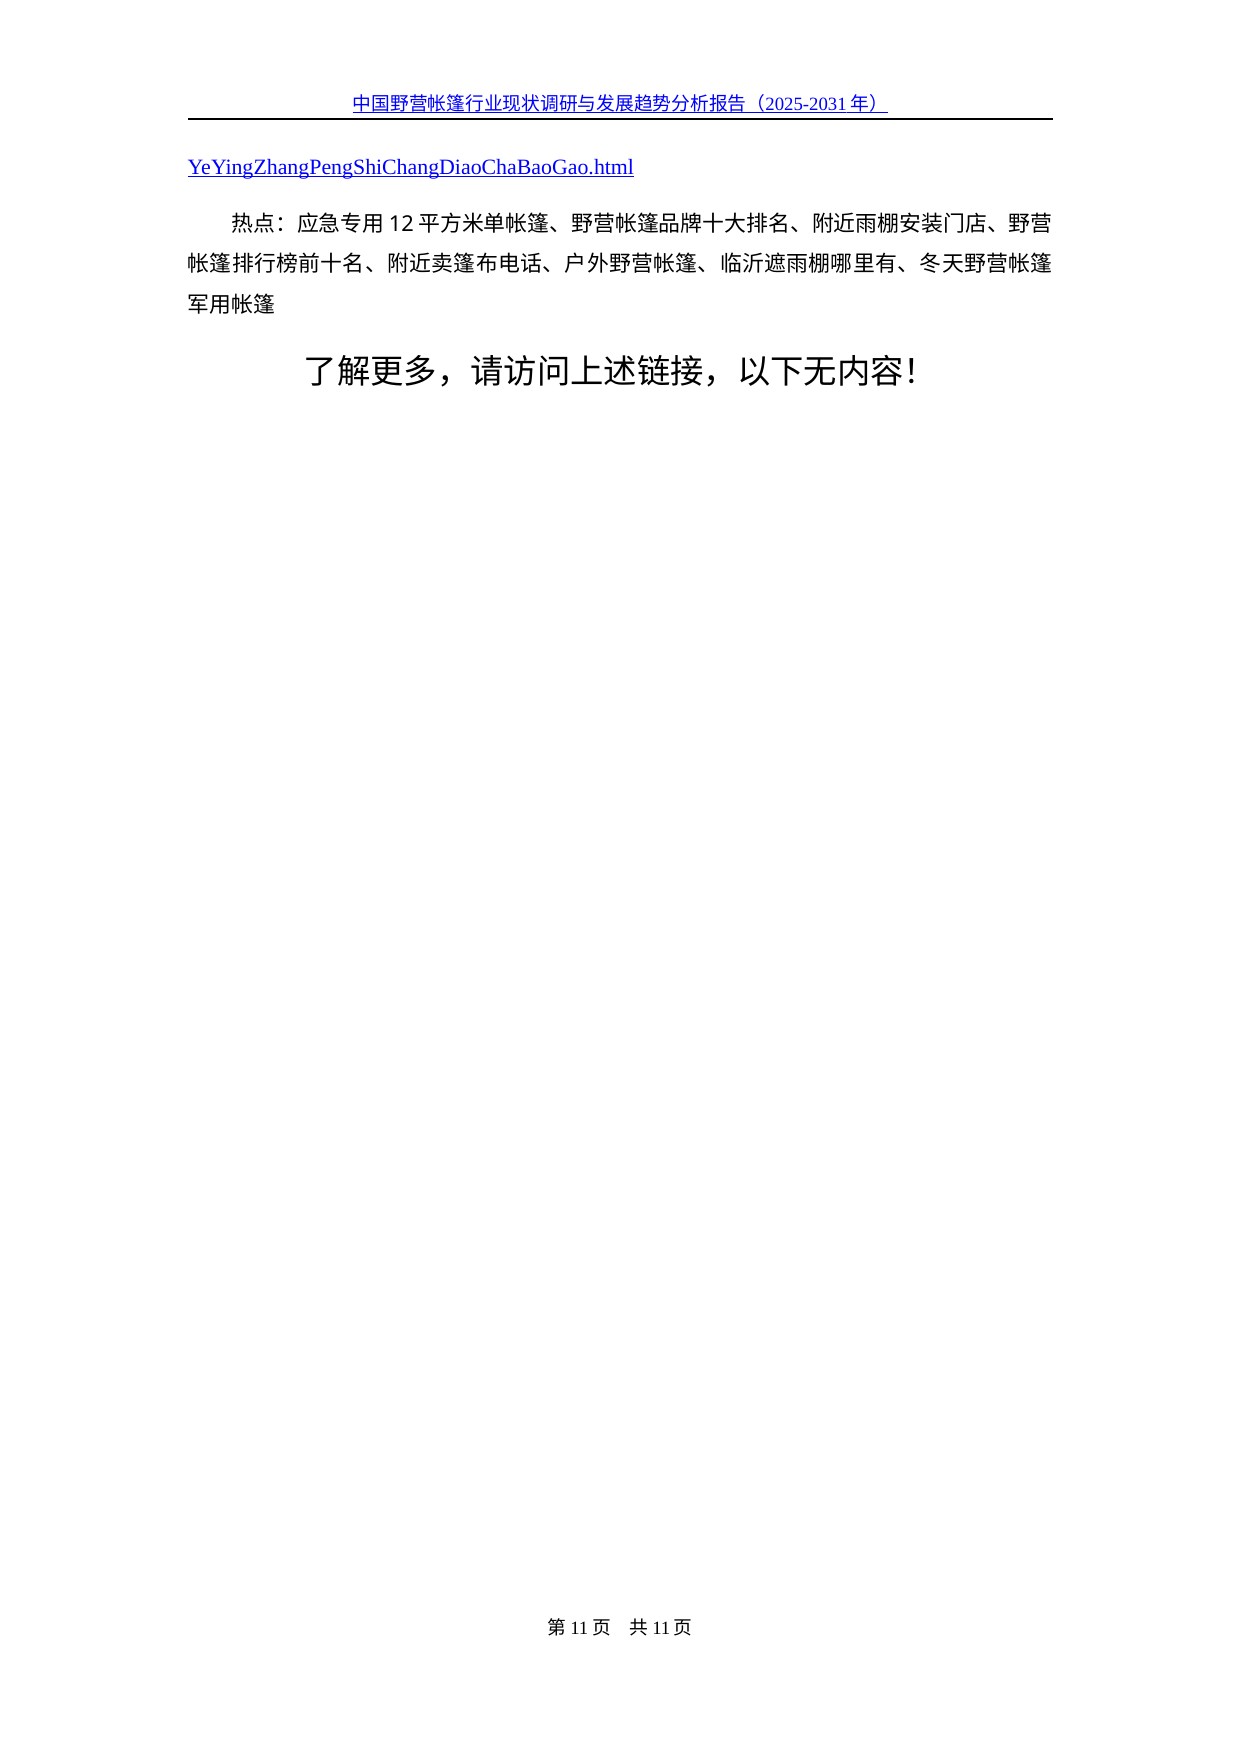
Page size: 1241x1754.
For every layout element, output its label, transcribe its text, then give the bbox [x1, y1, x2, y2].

title 了解更多，请访问上述链接，以下无内容！ [187, 337, 1053, 402]
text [187, 150, 1053, 183]
text 热点：应急专用12平方米单帐篷、野营帐篷品牌十大排名、附近雨棚安装门店、野营帐篷排行榜前十名、附近卖篷布电话、户外野营帐篷、临沂遮雨棚哪里有、冬天野营帐篷、军用帐篷 [187, 205, 1053, 319]
